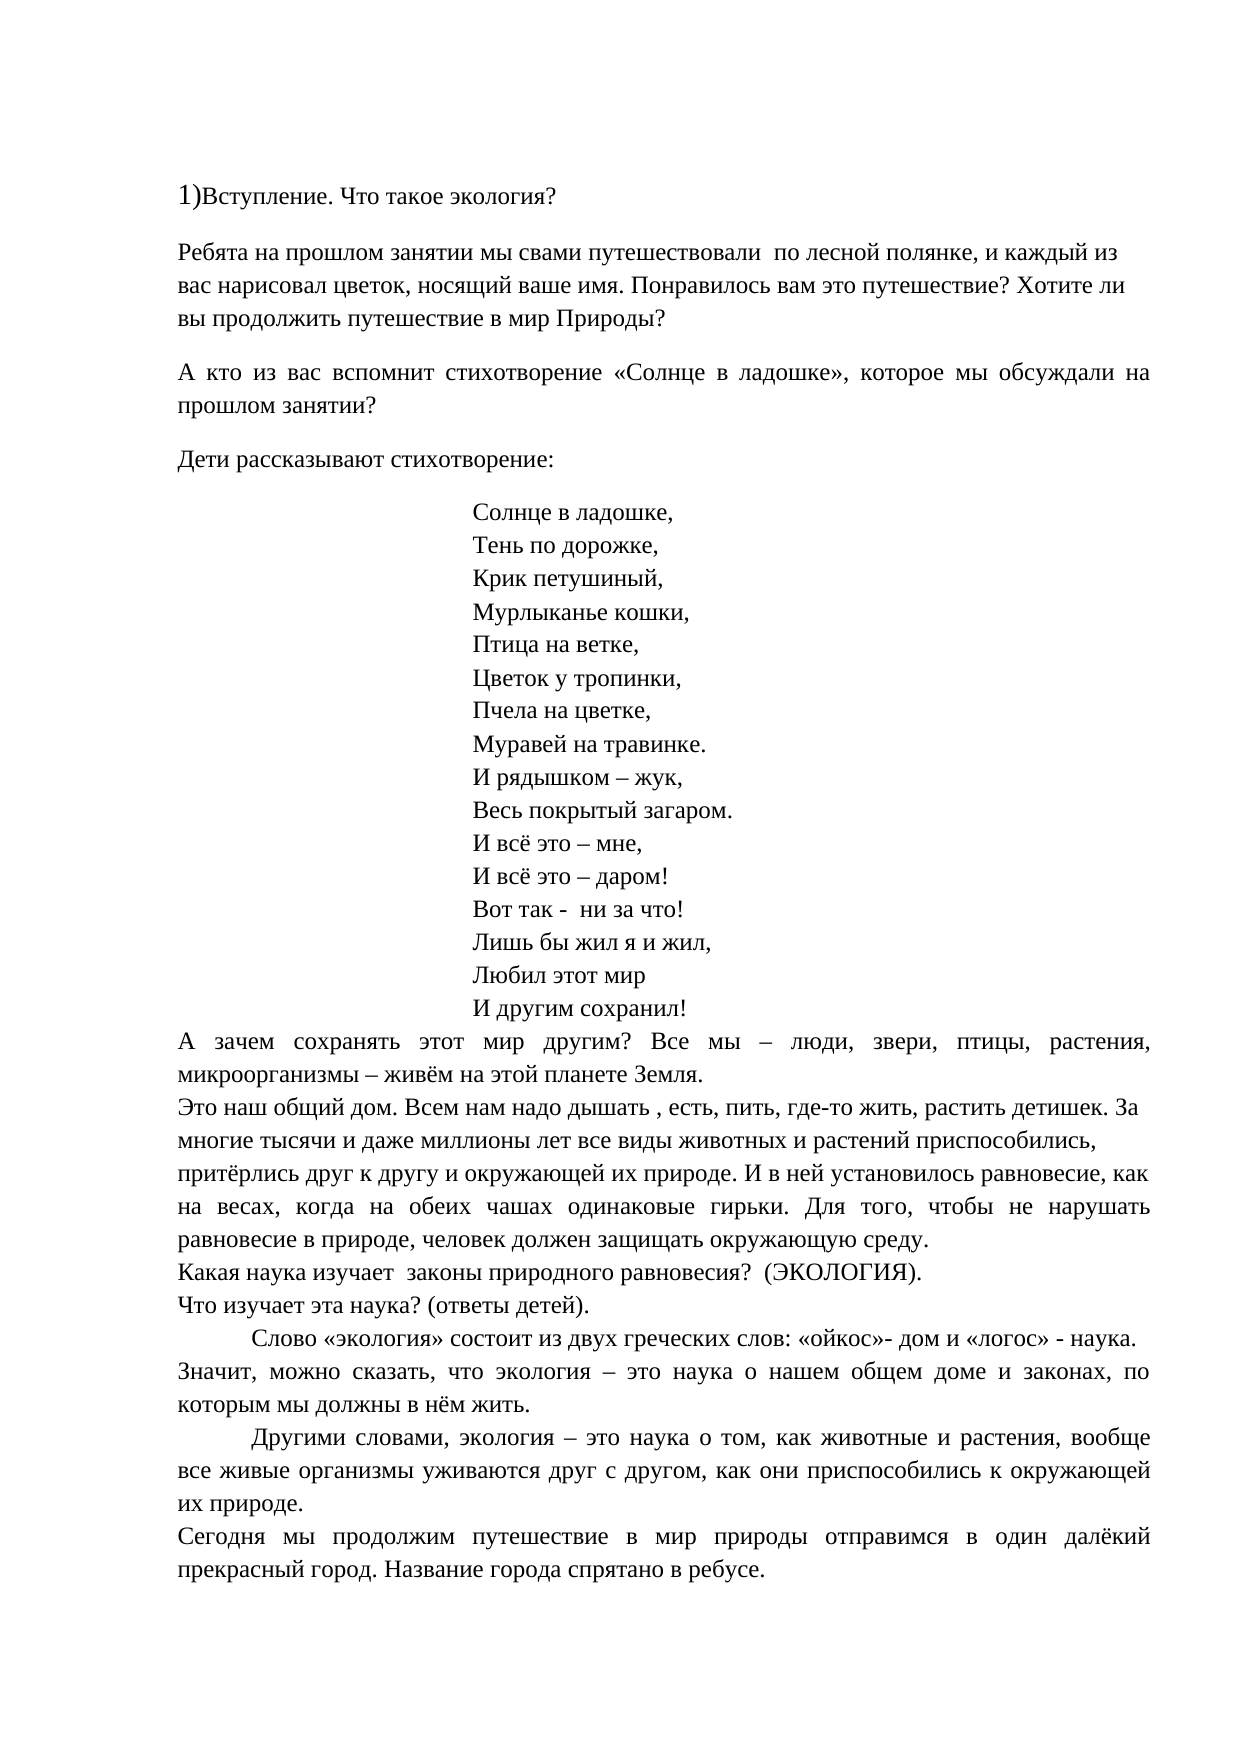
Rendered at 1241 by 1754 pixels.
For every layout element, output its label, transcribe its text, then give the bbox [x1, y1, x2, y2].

text Муравей на травинке. [177, 729, 1152, 757]
text Что изучает эта наука? (ответы детей). [177, 1290, 1152, 1319]
text А кто из вас вспомнит стихотворение «Солнце в ладошке», которое мы обсуждали на прошлом занятии? [177, 357, 1152, 418]
text Цветок у тропинки, [177, 663, 1152, 691]
text Сегодня мы продолжим путешествие в мир природы отправимся в один далёкий прекрасный город. Название города спрятано в ребусе. [177, 1521, 1152, 1583]
text Какая наука изучает законы природного равновесия? (ЭКОЛОГИЯ). [177, 1257, 1152, 1286]
text Пчела на цветке, [177, 696, 1152, 724]
text Любил этот мир [177, 960, 1152, 988]
text Крик петушиный, [177, 563, 1152, 592]
text 1)Вступление. Что такое экология? [177, 177, 1152, 211]
text Тень по дорожке, [177, 531, 1152, 559]
text Это наш общий дом. Всем нам надо дышать , есть, пить, где-то жить, растить детишек. За [177, 1092, 1152, 1121]
text Дети рассказывают стихотворение: [177, 444, 1152, 472]
text многие тысячи и даже миллионы лет все виды животных и растений приспособились, [177, 1125, 1152, 1154]
text Ребята на прошлом занятии мы свами путешествовали по лесной полянке, и каждый из вас нарисовал цветок, носящий ваше имя. Понравилось вам это путешествие? Хотите ли вы продолжить путешествие в мир Природы? [177, 237, 1152, 332]
text Другими словами, экология – это наука о том, как животные и растения, вообще все живые организмы уживаются друг с другом, как они приспособились к окружающей их природе. [177, 1422, 1152, 1517]
text А зачем сохранять этот мир другим? Все мы – люди, звери, птицы, растения, микроорганизмы – живём на этой планете Земля. [177, 1026, 1152, 1088]
text Вот так - ни за что! [177, 894, 1152, 922]
text Мурлыканье кошки, [177, 597, 1152, 625]
text И рядышком – жук, [177, 762, 1152, 790]
text И всё это – мне, [177, 828, 1152, 856]
text Птица на ветке, [177, 629, 1152, 658]
text Слово «экология» состоит из двух греческих слов: «ойкос»- дом и «логос» - наука. [177, 1323, 1152, 1352]
text Весь покрытый загаром. [177, 795, 1152, 823]
text Значит, можно сказать, что экология – это наука о нашем общем доме и законах, по которым мы должны в нём жить. [177, 1356, 1152, 1418]
text И всё это – даром! [177, 861, 1152, 889]
text на весах, когда на обеих чашах одинаковые гирьки. Для того, чтобы не нарушать равновесие в природе, человек должен защищать окружающую среду. [177, 1191, 1152, 1253]
text Лишь бы жил я и жил, [177, 927, 1152, 956]
text Солнце в ладошке, [177, 497, 1152, 526]
text притёрлись друг к другу и окружающей их природе. И в ней установилось равновесие, как [177, 1158, 1152, 1187]
text И другим сохранил! [177, 993, 1152, 1022]
